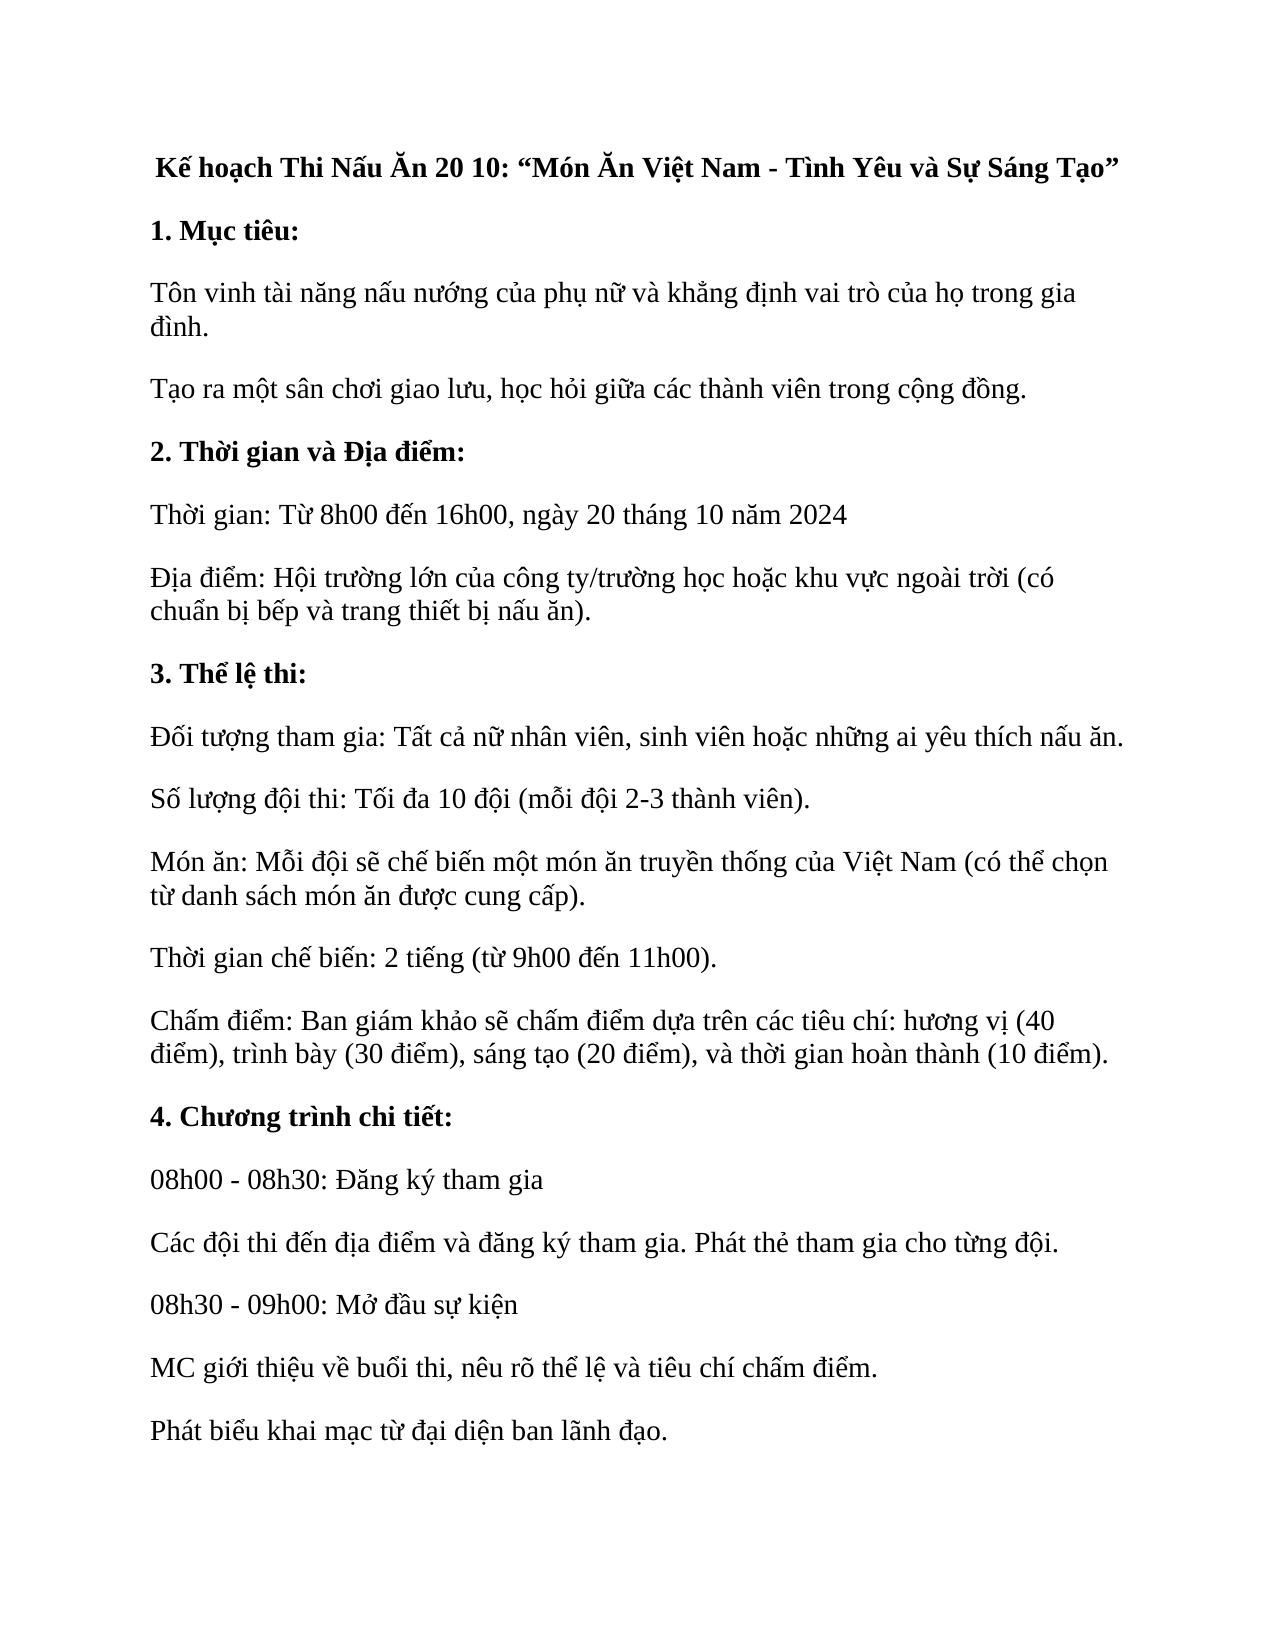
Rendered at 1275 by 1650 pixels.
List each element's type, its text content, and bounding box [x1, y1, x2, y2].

text 1. Mục tiêu: [150, 213, 1125, 246]
text Thời gian chế biến: 2 tiếng (từ 9h00 đến 11h00). [150, 940, 1125, 974]
text Số lượng đội thi: Tối đa 10 đội (mỗi đội 2-3 thành viên). [150, 781, 1125, 815]
text 2. Thời gian và Địa điểm: [150, 434, 1125, 468]
text 4. Chương trình chi tiết: [150, 1099, 1125, 1133]
text Đối tượng tham gia: Tất cả nữ nhân viên, sinh viên hoặc những ai yêu thích nấu ăn. [150, 719, 1125, 752]
text Thời gian: Từ 8h00 đến 16h00, ngày 20 tháng 10 năm 2024 [150, 497, 1125, 531]
text Kế hoạch Thi Nấu Ăn 20 10: “Món Ăn Việt Nam - Tình Yêu và Sự Sáng Tạo” [150, 150, 1125, 183]
text Món ăn: Mỗi đội sẽ chế biến một món ăn truyền thống của Việt Nam (có thể chọn từ danh sách món ăn được cung cấp). [150, 844, 1125, 911]
text Tôn vinh tài năng nấu nướng của phụ nữ và khẳng định vai trò của họ trong gia đình. [150, 275, 1125, 342]
text Các đội thi đến địa điểm và đăng ký tham gia. Phát thẻ tham gia cho từng đội. [150, 1225, 1125, 1258]
text Địa điểm: Hội trường lớn của công ty/trường học hoặc khu vực ngoài trời (có chuẩn bị bếp và trang thiết bị nấu ăn). [150, 560, 1125, 627]
text 08h00 - 08h30: Đăng ký tham gia [150, 1162, 1125, 1196]
text Chấm điểm: Ban giám khảo sẽ chấm điểm dựa trên các tiêu chí: hương vị (40 điểm), trình bày (30 điểm), sáng tạo (20 điểm), và thời gian hoàn thành (10 điểm). [150, 1003, 1125, 1070]
text MC giới thiệu về buổi thi, nêu rõ thể lệ và tiêu chí chấm điểm. [150, 1350, 1125, 1384]
text Phát biểu khai mạc từ đại diện ban lãnh đạo. [150, 1413, 1125, 1446]
text Tạo ra một sân chơi giao lưu, học hỏi giữa các thành viên trong cộng đồng. [150, 372, 1125, 405]
text 3. Thể lệ thi: [150, 656, 1125, 689]
text 08h30 - 09h00: Mở đầu sự kiện [150, 1287, 1125, 1321]
